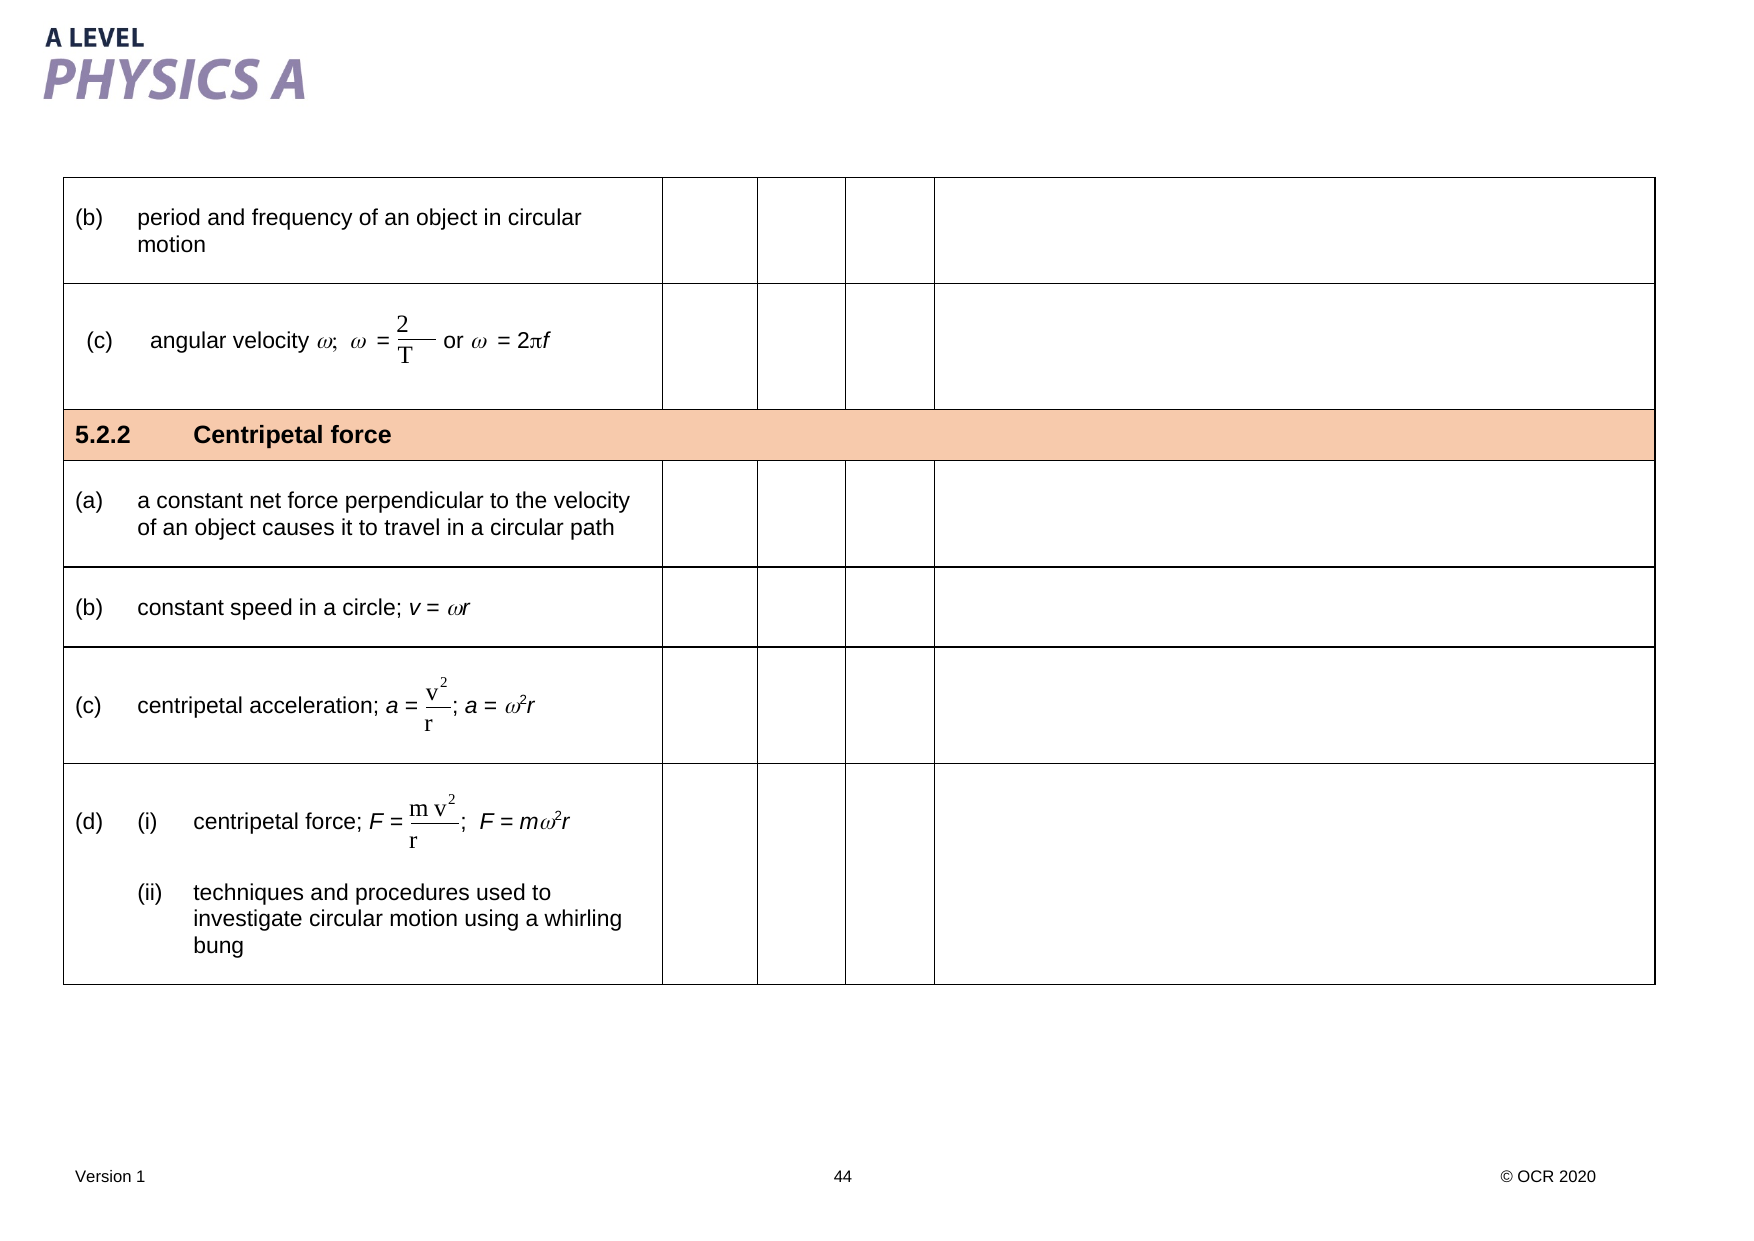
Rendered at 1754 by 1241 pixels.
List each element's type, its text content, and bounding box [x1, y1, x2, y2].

table_cell 5.2.2 Centripetal force [64, 410, 1654, 460]
table_cell (c) angular velocity = or = 2f [64, 284, 662, 408]
table_cell [846, 764, 934, 984]
table_cell [758, 568, 845, 646]
table_cell [758, 284, 845, 408]
table_cell [846, 568, 934, 646]
table_header [663, 178, 757, 283]
table_cell [758, 461, 845, 566]
table_cell [663, 648, 757, 763]
table_cell [935, 461, 1654, 566]
table_cell [663, 764, 757, 984]
table_cell [846, 461, 934, 566]
table_cell [758, 648, 845, 763]
table_cell [935, 568, 1654, 646]
table_header [935, 178, 1654, 283]
table_cell (a) a constant net force perpendicular to the velocity of an object causes it to travel in a circular path [64, 461, 662, 566]
table_cell [758, 764, 845, 984]
table_cell [663, 284, 757, 408]
table_cell [846, 284, 934, 408]
table_cell [846, 648, 934, 763]
table_header (b) period and frequency of an object in circular motion [64, 178, 662, 283]
table_cell (c) centripetal acceleration; a = ; a = 2r [64, 648, 662, 763]
table_cell [935, 648, 1654, 763]
table_header [846, 178, 934, 283]
table_header [758, 178, 845, 283]
table_cell [935, 764, 1654, 984]
picture [0, 0, 1749, 175]
table_cell [663, 568, 757, 646]
table_cell (d) (i) centripetal force; F = ; F = m2r (ii) techniques and procedures used to investigate circular motion using a whirling bung [64, 764, 662, 984]
table_cell [663, 461, 757, 566]
table_cell [935, 284, 1654, 408]
table_cell (b) constant speed in a circle; v = r [64, 568, 662, 646]
